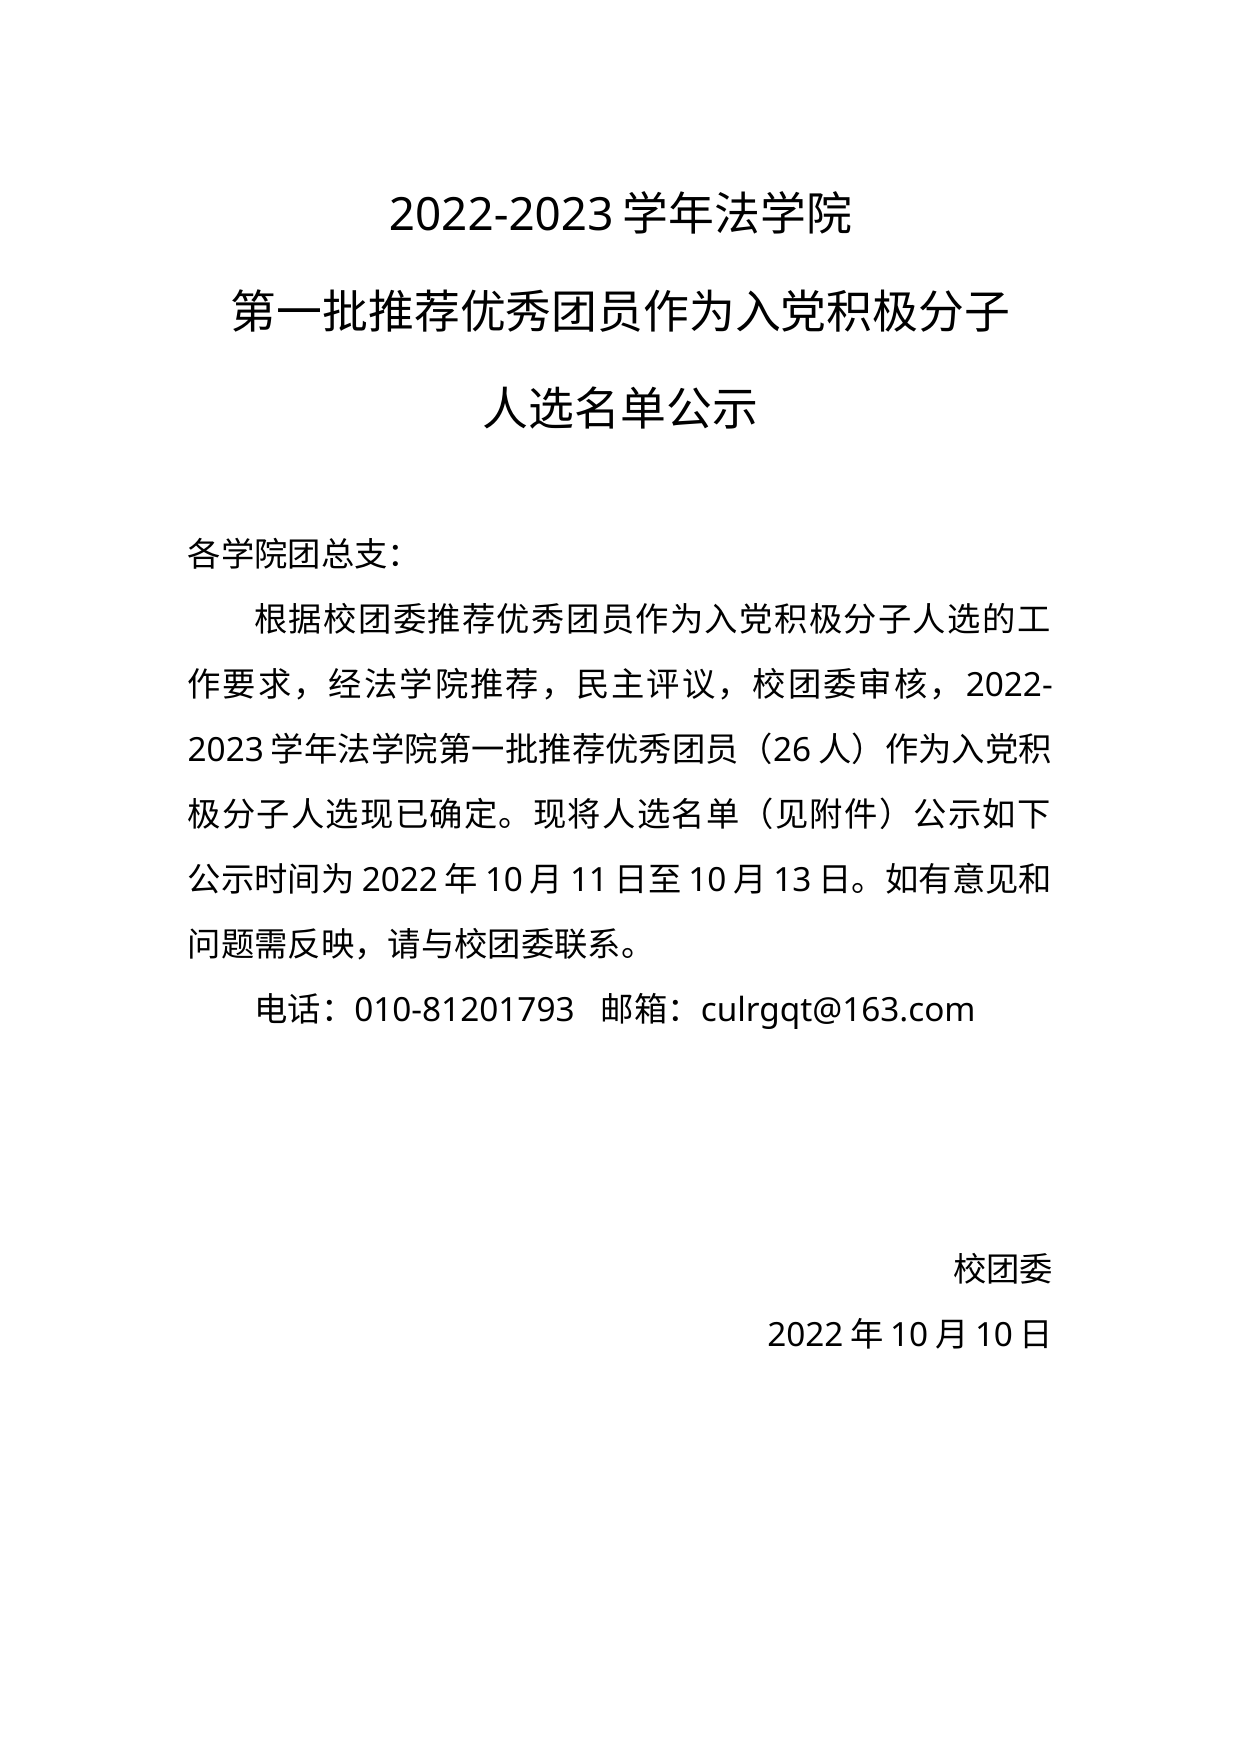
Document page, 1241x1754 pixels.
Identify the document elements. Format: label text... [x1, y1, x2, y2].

text 电话：010-81201793 邮箱：culrgqt@163.com [187, 974, 1053, 1039]
text 2022-2023学年法学院 [187, 162, 1053, 259]
text 各学院团总支： [187, 519, 1053, 584]
text 根据校团委推荐优秀团员作为入党积极分子人选的工作要求，经法学院推荐，民主评议，校团委审核，2022-2023学年法学院第一批推荐优秀团员（26人）作为入党积极分子人选现已确定。现将人选名单（见附件）公示如下，公示时间为2022年10月11日至10月13日。如有意见和问题需反映，请与校团委联系。 [187, 584, 1053, 974]
text 人选名单公示 [187, 357, 1053, 454]
text 校团委 [187, 1234, 1053, 1299]
text 第一批推荐优秀团员作为入党积极分子 [187, 259, 1053, 357]
text 2022年10月10日 [187, 1299, 1053, 1364]
